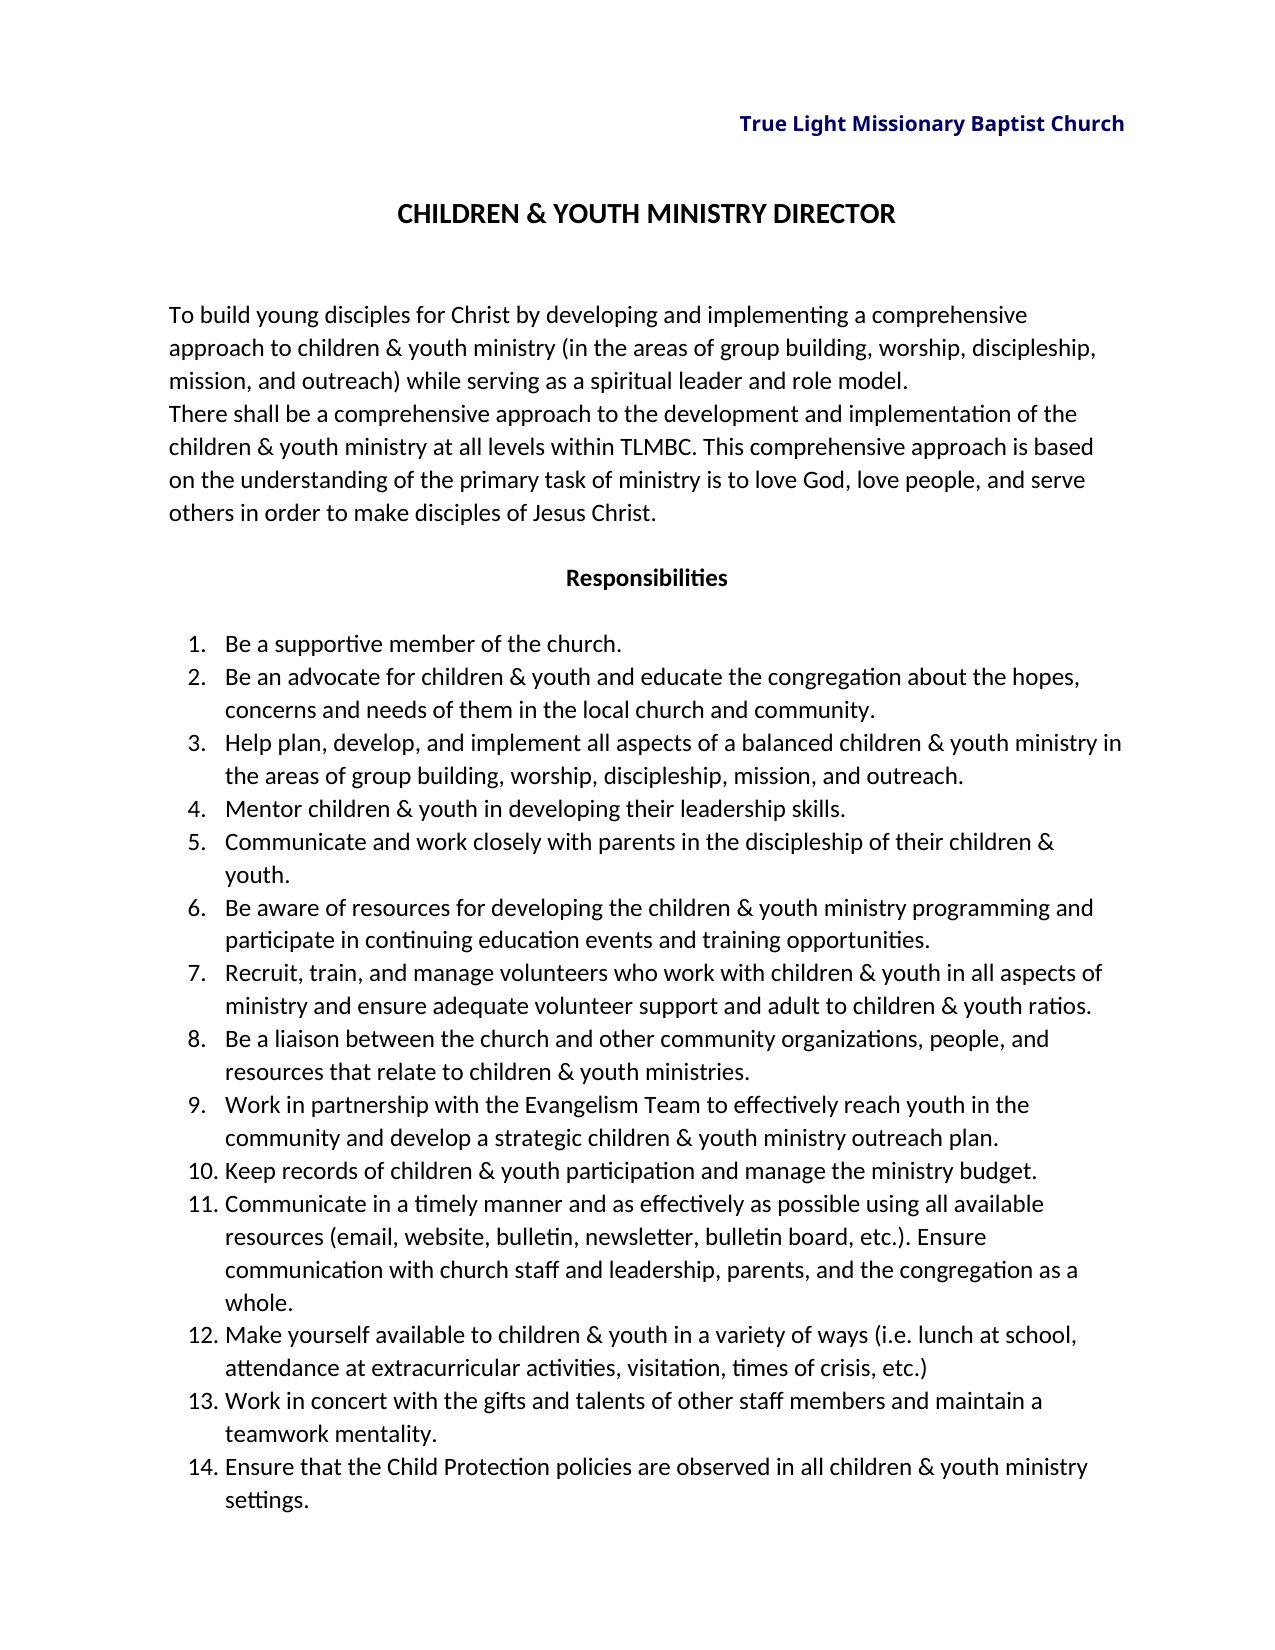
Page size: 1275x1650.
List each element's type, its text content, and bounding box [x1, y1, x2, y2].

list Ensure that the Child Protection policies are observed in all children & youth ministry settings. [187, 1451, 1125, 1515]
list Be a supportive member of the church. [187, 628, 1125, 659]
list Communicate and work closely with parents in the discipleship of their children & youth. [187, 826, 1125, 889]
list Be a liaison between the church and other community organizations, people, and resources that relate to children & youth ministries. [187, 1023, 1125, 1087]
list Help plan, develop, and implement all aspects of a balanced children & youth ministry in the areas of group building, worship, discipleship, mission, and outreach. [187, 727, 1125, 791]
text There shall be a comprehensive approach to the development and implementation of the children & youth ministry at all levels within TLMBC. This comprehensive approach is based on the understanding of the primary task of ministry is to love God, love people, and serve others in order to make disciples of Jesus Christ. [169, 398, 1125, 527]
list Mentor children & youth in developing their leadership skills. [187, 793, 1125, 823]
text CHILDREN & YOUTH MINISTRY DIRECTOR [169, 195, 1125, 231]
list Be aware of resources for developing the children & youth ministry programming and participate in continuing education events and training opportunities. [187, 892, 1125, 955]
text To build young disciples for Christ by developing and implementing a comprehensive approach to children & youth ministry (in the areas of group building, worship, discipleship, mission, and outreach) while serving as a spiritual leader and role model. [169, 299, 1125, 396]
list Recruit, train, and manage volunteers who work with children & youth in all aspects of ministry and ensure adequate volunteer support and adult to children & youth ratios. [187, 958, 1125, 1021]
list Work in concert with the gifts and talents of other staff members and maintain a teamwork mentality. [187, 1386, 1125, 1449]
text Responsibilities [169, 563, 1125, 593]
list Keep records of children & youth participation and manage the ministry budget. [187, 1155, 1125, 1186]
list Be an advocate for children & youth and educate the congregation about the hopes, concerns and needs of them in the local church and community. [187, 661, 1125, 725]
list Make yourself available to children & youth in a variety of ways (i.e. lunch at school, attendance at extracurricular activities, visitation, times of crisis, etc.) [187, 1320, 1125, 1383]
list Work in partnership with the Evangelism Team to effectively reach youth in the community and develop a strategic children & youth ministry outreach plan. [187, 1089, 1125, 1153]
list Communicate in a timely manner and as effectively as possible using all available resources (email, website, bulletin, newsletter, bulletin board, etc.). Ensure communication with church staff and leadership, parents, and the congregation as a whole. [187, 1188, 1125, 1317]
